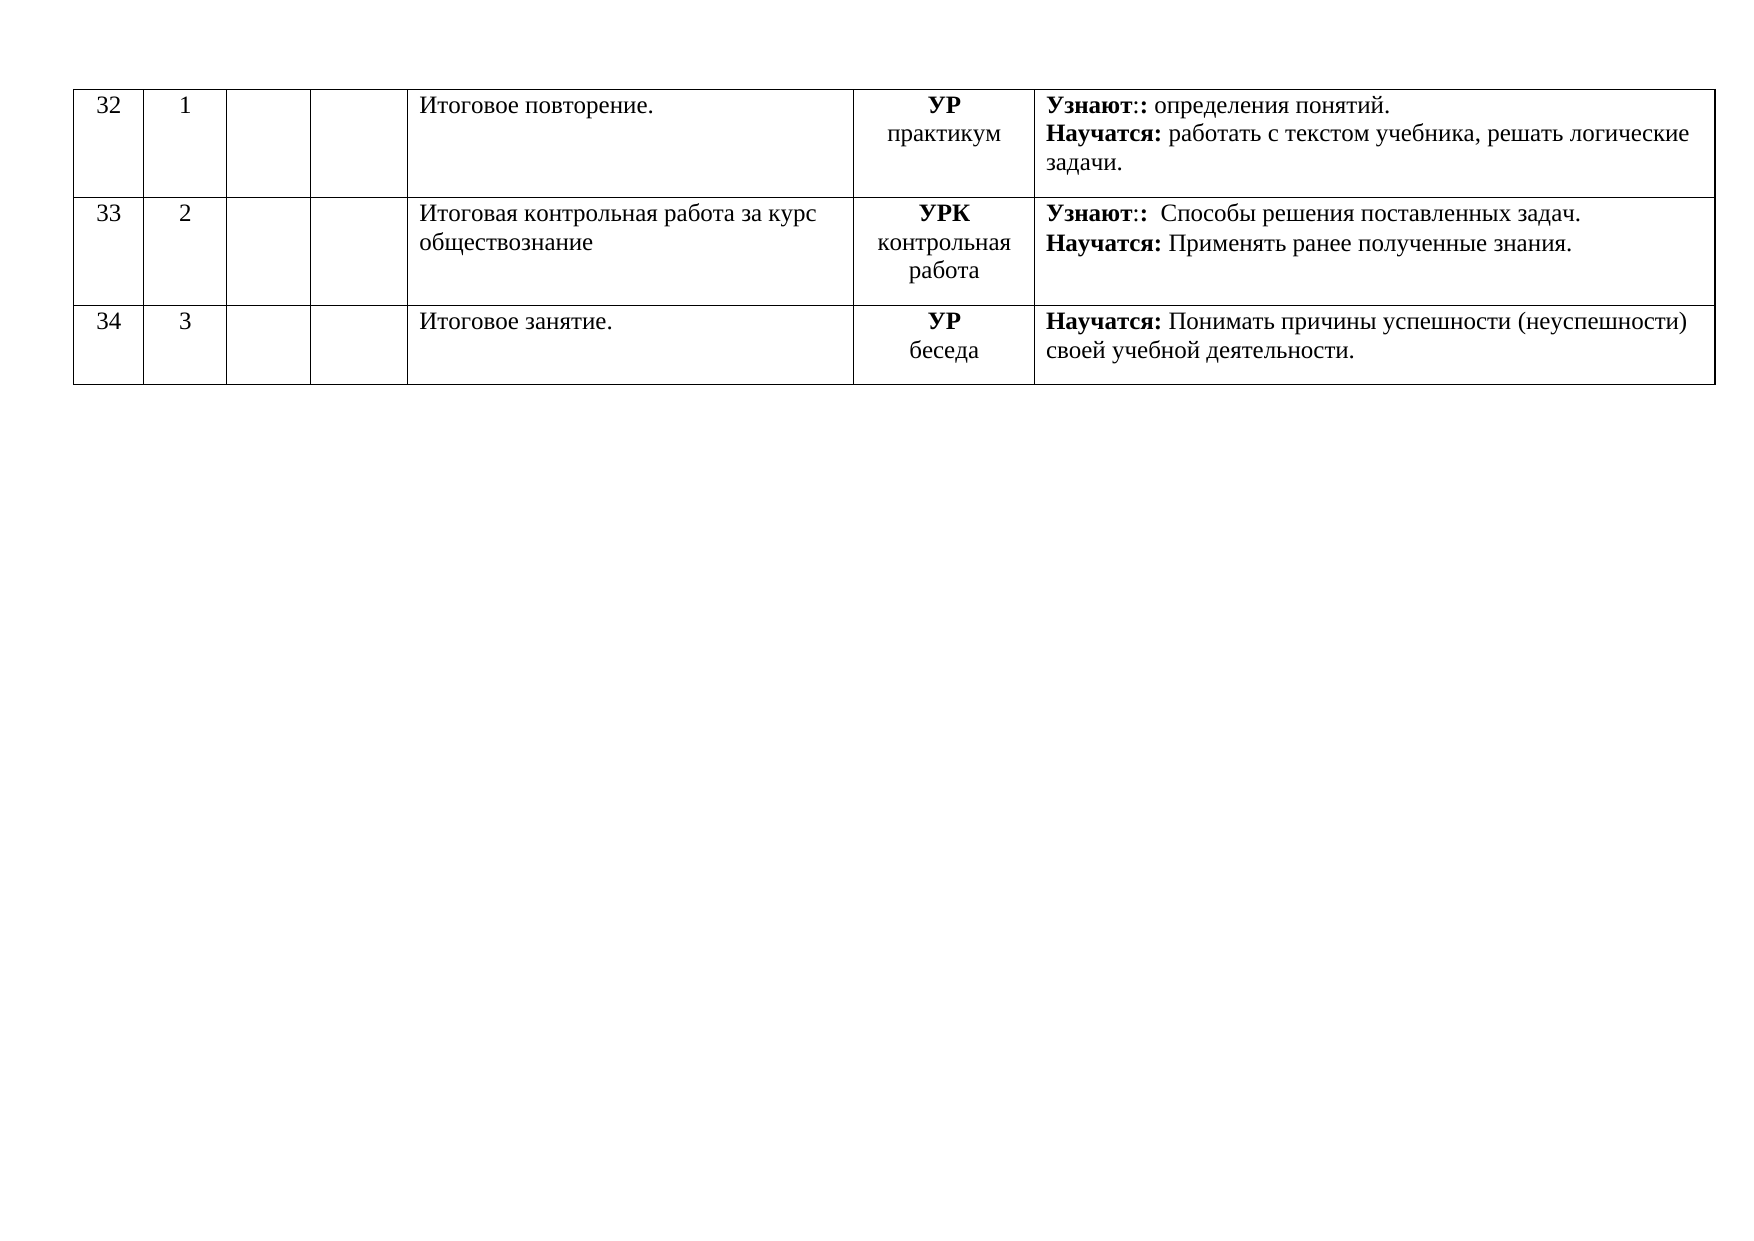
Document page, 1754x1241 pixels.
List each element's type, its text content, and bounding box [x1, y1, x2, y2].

table_cell [227, 306, 310, 384]
table_cell [311, 90, 407, 197]
table_cell [311, 198, 407, 305]
table_cell [227, 90, 310, 197]
table_cell Научатся: Понимать причины успешности (неуспешности) своей учебной деятельности. [1035, 306, 1714, 384]
table_cell 34 [74, 306, 143, 384]
table_cell Итоговое занятие. [408, 306, 853, 384]
table_cell 33 [74, 198, 143, 305]
table_cell Узнают:: определения понятий. Научатся: работать с текстом учебника, решать логические задачи. [1035, 90, 1714, 197]
table_cell УР беседа [854, 306, 1034, 384]
table_cell 2 [144, 198, 226, 305]
table_cell [227, 198, 310, 305]
table_cell Итоговая контрольная работа за курс обществознание [408, 198, 853, 305]
table_cell Узнают:: Способы решения поставленных задач. Научатся: Применять ранее полученные знания. [1035, 198, 1714, 305]
table_cell [311, 306, 407, 384]
table_cell 32 [74, 90, 143, 197]
table_cell УР практикум [854, 90, 1034, 197]
table_cell 3 [144, 306, 226, 384]
table_cell 1 [144, 90, 226, 197]
table_cell Итоговое повторение. [408, 90, 853, 197]
table_cell УРК контрольная работа [854, 198, 1034, 305]
